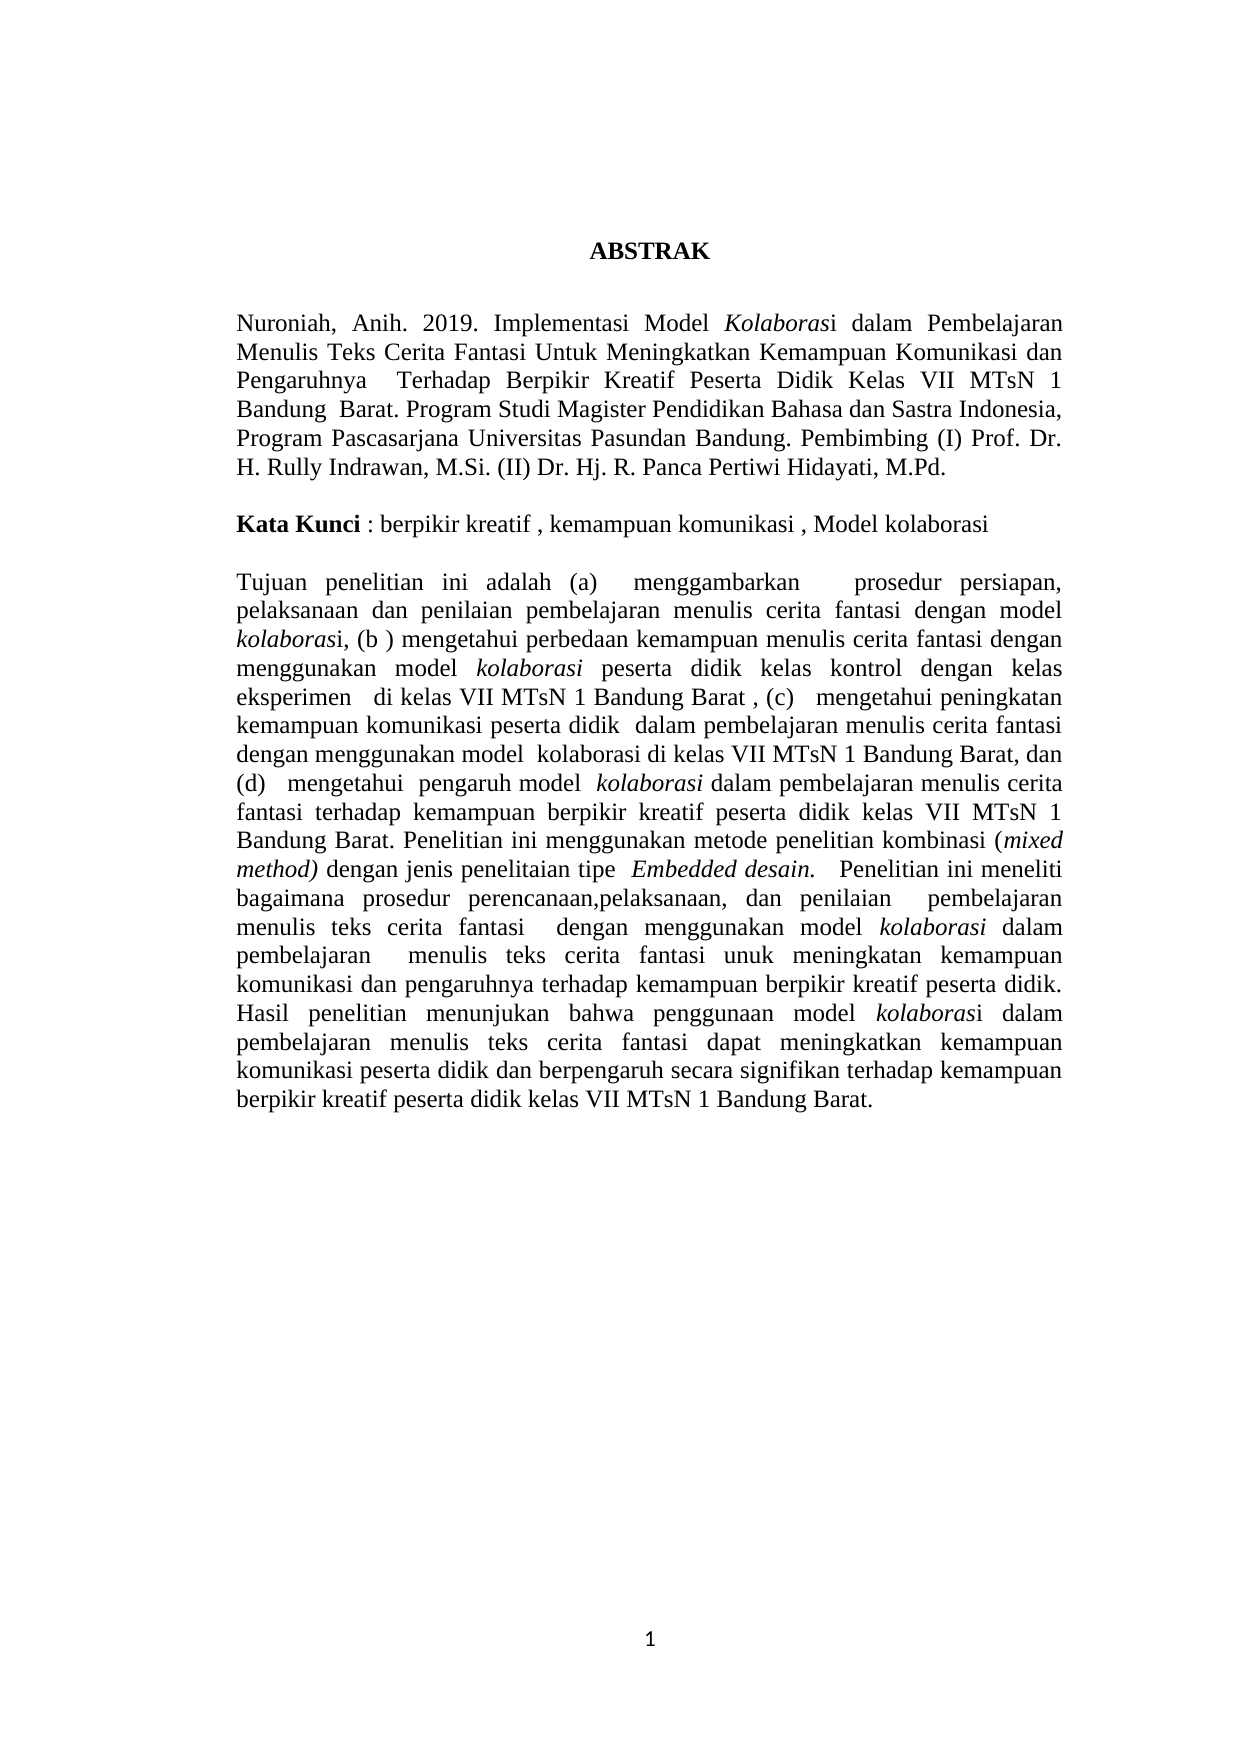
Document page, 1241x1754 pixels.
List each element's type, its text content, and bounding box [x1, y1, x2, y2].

text Nuroniah, Anih. 2019. Implementasi Model Kolaborasi dalam Pembelajaran Menulis Teks Cerita Fantasi Untuk Meningkatkan Kemampuan Komunikasi dan Pengaruhnya Terhadap Berpikir Kreatif Peserta Didik Kelas VII MTsN 1 Bandung Barat. Program Studi Magister Pendidikan Bahasa dan Sastra Indonesia, Program Pascasarjana Universitas Pasundan Bandung. Pembimbing (I) Prof. Dr. H. Rully Indrawan, M.Si. (II) Dr. Hj. R. Panca Pertiwi Hidayati, M.Pd. [236, 308, 1063, 481]
text Kata Kunci : berpikir kreatif , kemampuan komunikasi , Model kolaborasi [236, 509, 1063, 538]
text Tujuan penelitian ini adalah (a) menggambarkan prosedur persiapan, pelaksanaan dan penilaian pembelajaran menulis cerita fantasi dengan model kolaborasi, (b ) mengetahui perbedaan kemampuan menulis cerita fantasi dengan menggunakan model kolaborasi peserta didik kelas kontrol dengan kelas eksperimen di kelas VII MTsN 1 Bandung Barat , (c) mengetahui peningkatan kemampuan komunikasi peserta didik dalam pembelajaran menulis cerita fantasi dengan menggunakan model kolaborasi di kelas VII MTsN 1 Bandung Barat, dan (d) mengetahui pengaruh model kolaborasi dalam pembelajaran menulis cerita fantasi terhadap kemampuan berpikir kreatif peserta didik kelas VII MTsN 1 Bandung Barat. Penelitian ini menggunakan metode penelitian kombinasi (mixed method) dengan jenis penelitaian tipe Embedded desain. Penelitian ini meneliti bagaimana prosedur perencanaan,pelaksanaan, dan penilaian pembelajaran menulis teks cerita fantasi dengan menggunakan model kolaborasi dalam pembelajaran menulis teks cerita fantasi unuk meningkatan kemampuan komunikasi dan pengaruhnya terhadap kemampuan berpikir kreatif peserta didik. Hasil penelitian menunjukan bahwa penggunaan model kolaborasi dalam pembelajaran menulis teks cerita fantasi dapat meningkatkan kemampuan komunikasi peserta didik dan berpengaruh secara signifikan terhadap kemampuan berpikir kreatif peserta didik kelas VII MTsN 1 Bandung Barat. [236, 567, 1063, 1113]
text ABSTRAK [236, 236, 1063, 265]
